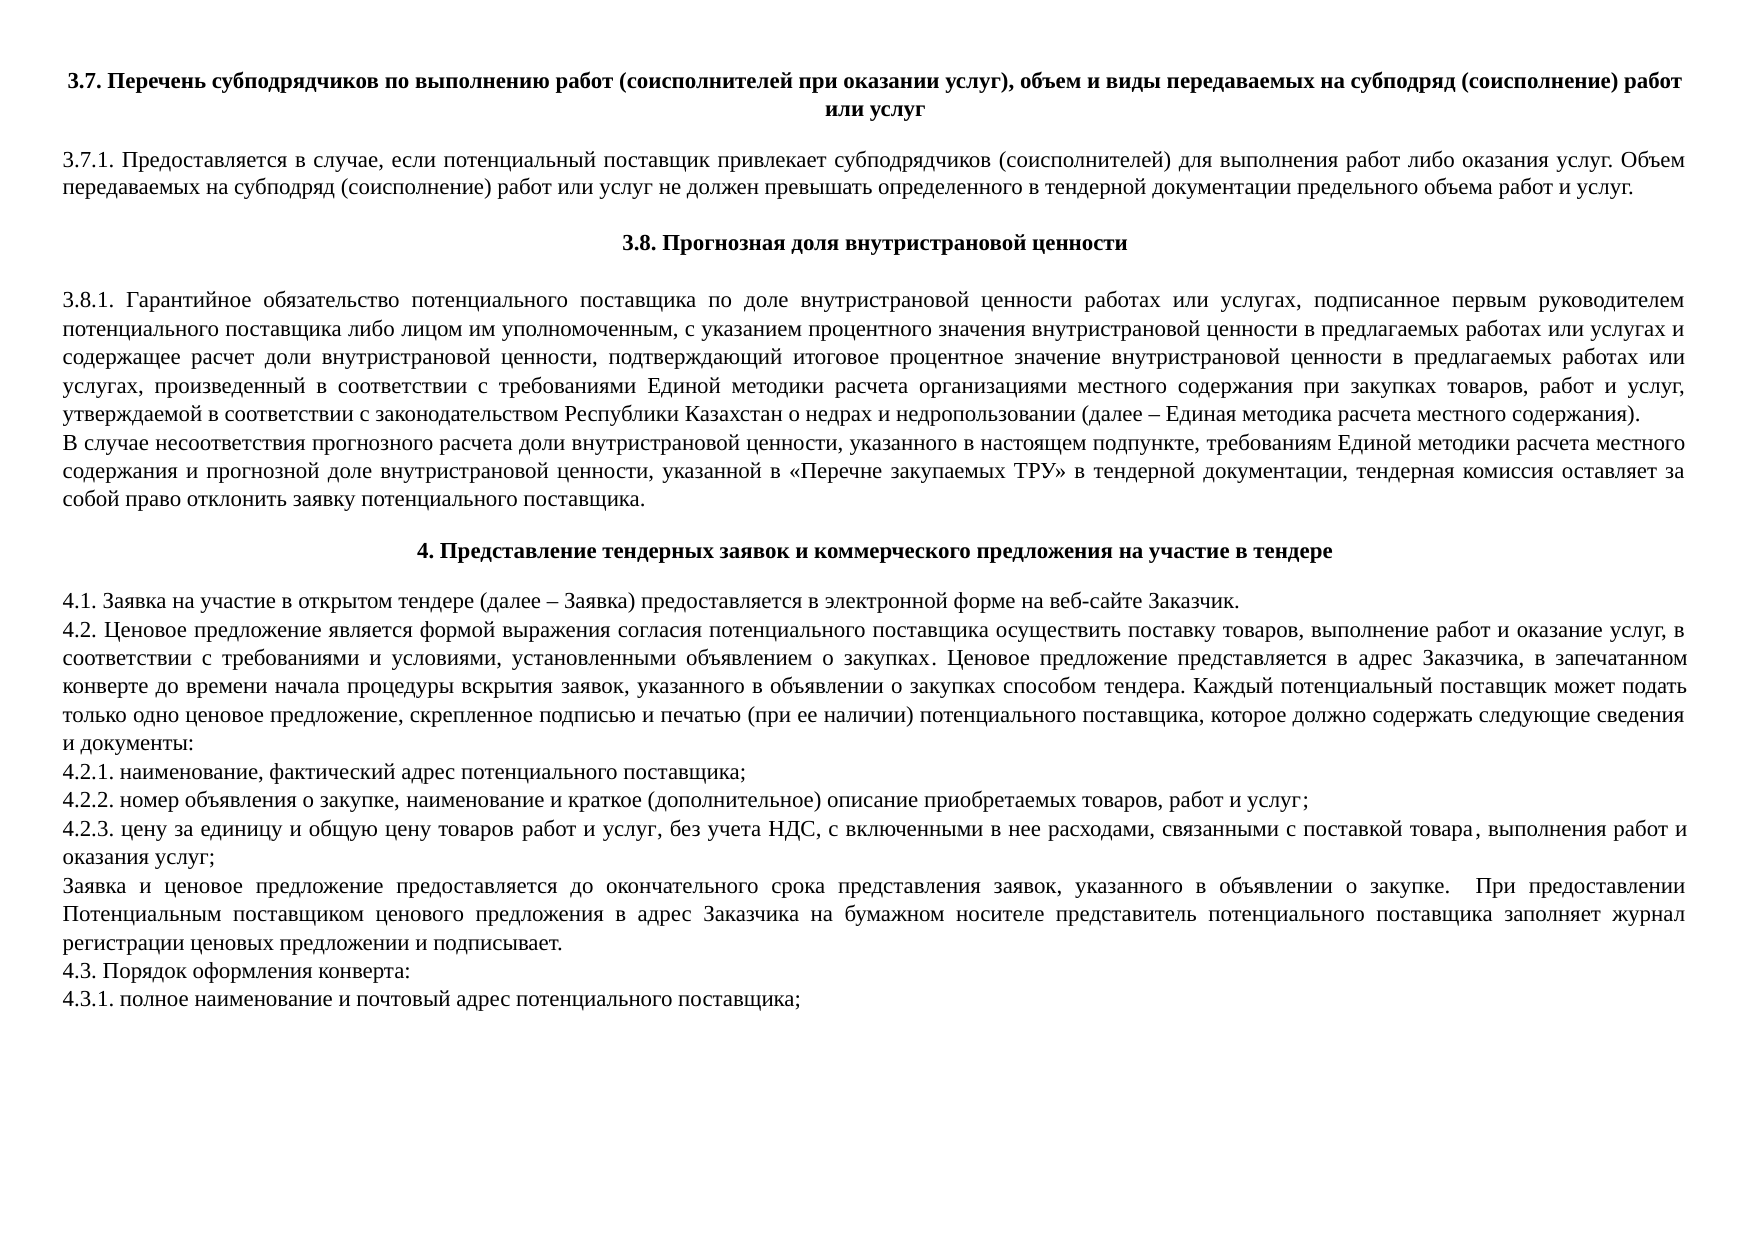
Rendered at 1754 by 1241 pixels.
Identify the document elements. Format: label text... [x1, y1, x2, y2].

text 4.2.2. номер объявления о закупке, наименование и краткое (дополнительное) описание приобретаемых товаров, работ и услуг; [62, 786, 1688, 813]
text Заявка и ценовое предложение предоставляется до окончательного срока представления заявок, указанного в объявлении о закупке. При предоставлении Потенциальным поставщиком ценового предложения в адрес Заказчика на бумажном носителе представитель потенциального поставщика заполняет журнал регистрации ценовых предложении и подписывает. [62, 872, 1688, 955]
text 4.2. Ценовое предложение является формой выражения согласия потенциального поставщика осуществить поставку товаров, выполнение работ и оказание услуг, в соответствии с требованиями и условиями, установленными объявлением о закупках. Ценовое предложение представляется в адрес Заказчика, в запечатанном конверте до времени начала процедуры вскрытия заявок, указанного в объявлении о закупках способом тендера. Каждый потенциальный поставщик может подать только одно ценовое предложение, скрепленное подписью и печатью (при ее наличии) потенциального поставщика, которое должно содержать следующие сведения и документы: [62, 616, 1688, 756]
text 4.1. Заявка на участие в открытом тендере (далее – Заявка) предоставляется в электронной форме на веб-сайте Заказчик. [62, 587, 1688, 614]
text 3.8.1. Гарантийное обязательство потенциального поставщика по доле внутристрановой ценности работах или услугах, подписанное первым руководителем потенциального поставщика либо лицом им уполномоченным, с указанием процентного значения внутристрановой ценности в предлагаемых работах или услугах и содержащее расчет доли внутристрановой ценности, подтверждающий итоговое процентное значение внутристрановой ценности в предлагаемых работах или услугах, произведенный в соответствии с требованиями Единой методики расчета организациями местного содержания при закупках товаров, работ и услуг, утверждаемой в соответствии с законодательством Республики Казахстан о недрах и недропользовании (далее – Единая методика расчета местного содержания). [62, 286, 1688, 426]
text 4.3. Порядок оформления конверта: [62, 957, 1688, 983]
subtitle 4. Представление тендерных заявок и коммерческого предложения на участие в тендере [62, 537, 1688, 563]
text 3.8. Прогнозная доля внутристрановой ценности [62, 229, 1688, 256]
text 4.2.1. наименование, фактический адрес потенциального поставщика; [62, 758, 1688, 784]
text 4.2.3. цену за единицу и общую цену товаров работ и услуг, без учета НДС, с включенными в нее расходами, связанными с поставкой товара, выполнения работ и оказания услуг; [62, 815, 1688, 869]
text В случае несоответствия прогнозного расчета доли внутристрановой ценности, указанного в настоящем подпункте, требованиям Единой методики расчета местного содержания и прогнозной доле внутристрановой ценности, указанной в «Перечне закупаемых ТРУ» в тендерной документации, тендерная комиссия оставляет за собой право отклонить заявку потенциального поставщика. [62, 428, 1688, 512]
text 4.3.1. полное наименование и почтовый адрес потенциального поставщика; [62, 985, 1688, 1012]
subtitle 3.7. Перечень субподрядчиков по выполнению работ (соисполнителей при оказании услуг), объем и виды передаваемых на субподряд (соисполнение) работ или услуг [62, 67, 1688, 121]
text 3.7.1. Предоставляется в случае, если потенциальный поставщик привлекает субподрядчиков (соисполнителей) для выполнения работ либо оказания услуг. Объем передаваемых на субподряд (соисполнение) работ или услуг не должен превышать определенного в тендерной документации предельного объема работ и услуг. [62, 146, 1688, 200]
